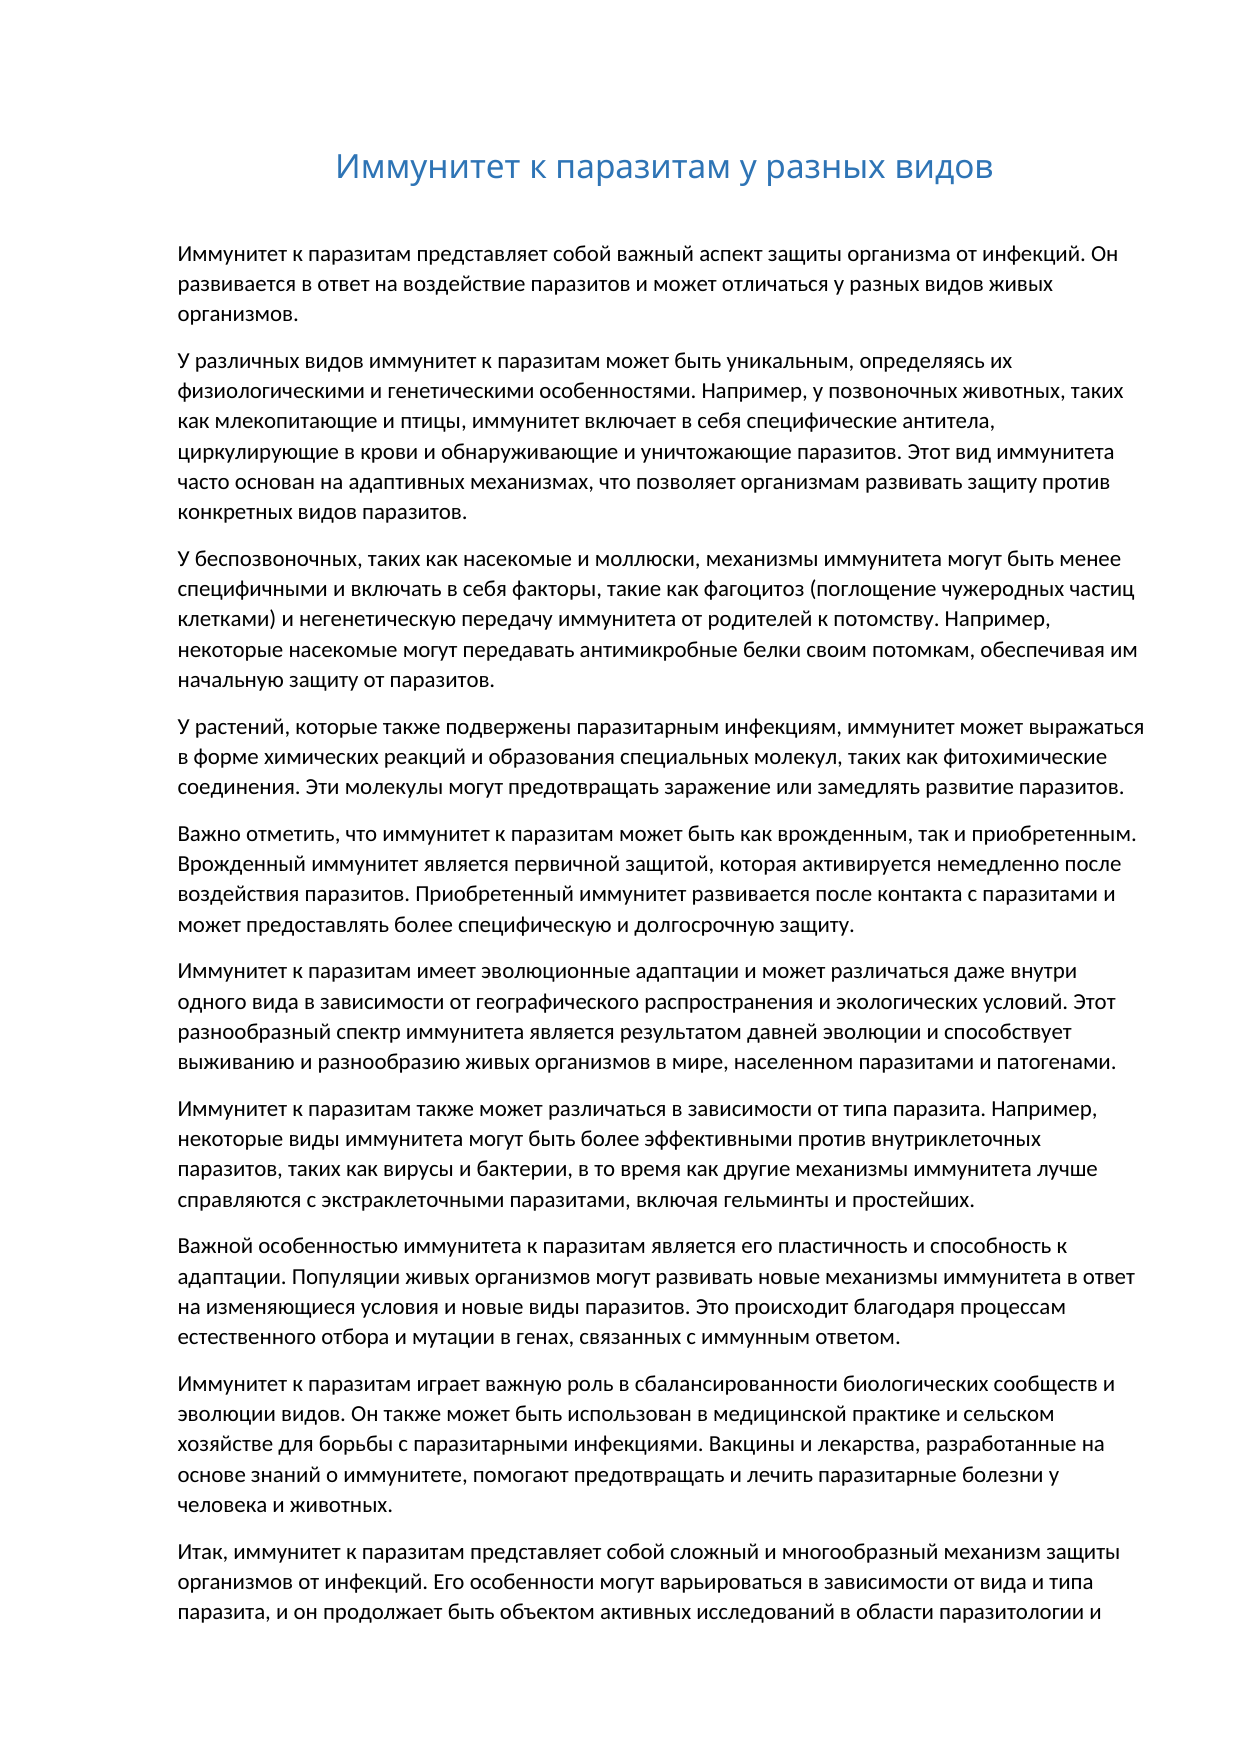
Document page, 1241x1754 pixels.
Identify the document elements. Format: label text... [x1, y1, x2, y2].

text У беспозвоночных, таких как насекомые и моллюски, механизмы иммунитета могут быть менее специфичными и включать в себя факторы, такие как фагоцитоз (поглощение чужеродных частиц клетками) и негенетическую передачу иммунитета от родителей к потомству. Например, некоторые насекомые могут передавать антимикробные белки своим потомкам, обеспечивая им начальную защиту от паразитов. [177, 544, 1152, 693]
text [177, 1537, 1152, 1625]
text Важной особенностью иммунитета к паразитам является его пластичность и способность к адаптации. Популяции живых организмов могут развивать новые механизмы иммунитета в ответ на изменяющиеся условия и новые виды паразитов. Это происходит благодаря процессам естественного отбора и мутации в генах, связанных с иммунным ответом. [177, 1232, 1152, 1350]
text У различных видов иммунитет к паразитам может быть уникальным, определяясь их физиологическими и генетическими особенностями. Например, у позвоночных животных, таких как млекопитающие и птицы, иммунитет включает в себя специфические антитела, циркулирующие в крови и обнаруживающие и уничтожающие паразитов. Этот вид иммунитета часто основан на адаптивных механизмах, что позволяет организмам развивать защиту против конкретных видов паразитов. [177, 346, 1152, 525]
text У растений, которые также подвержены паразитарным инфекциям, иммунитет может выражаться в форме химических реакций и образования специальных молекул, таких как фитохимические соединения. Эти молекулы могут предотвращать заражение или замедлять развитие паразитов. [177, 712, 1152, 800]
text Иммунитет к паразитам играет важную роль в сбалансированности биологических сообществ и эволюции видов. Он также может быть использован в медицинской практике и сельском хозяйстве для борьбы с паразитарными инфекциями. Вакцины и лекарства, разработанные на основе знаний о иммунитете, помогают предотвращать и лечить паразитарные болезни у человека и животных. [177, 1369, 1152, 1518]
text Иммунитет к паразитам представляет собой важный аспект защиты организма от инфекций. Он развивается в ответ на воздействие паразитов и может отличаться у разных видов живых организмов. [177, 239, 1152, 327]
text Важно отметить, что иммунитет к паразитам может быть как врожденным, так и приобретенным. Врожденный иммунитет является первичной защитой, которая активируется немедленно после воздействия паразитов. Приобретенный иммунитет развивается после контакта с паразитами и может предоставлять более специфическую и долгосрочную защиту. [177, 819, 1152, 938]
subtitle Иммунитет к паразитам у разных видов [177, 143, 1152, 188]
text Иммунитет к паразитам также может различаться в зависимости от типа паразита. Например, некоторые виды иммунитета могут быть более эффективными против внутриклеточных паразитов, таких как вирусы и бактерии, в то время как другие механизмы иммунитета лучше справляются с экстраклеточными паразитами, включая гельминты и простейших. [177, 1094, 1152, 1213]
text Иммунитет к паразитам имеет эволюционные адаптации и может различаться даже внутри одного вида в зависимости от географического распространения и экологических условий. Этот разнообразный спектр иммунитета является результатом давней эволюции и способствует выживанию и разнообразию живых организмов в мире, населенном паразитами и патогенами. [177, 957, 1152, 1075]
